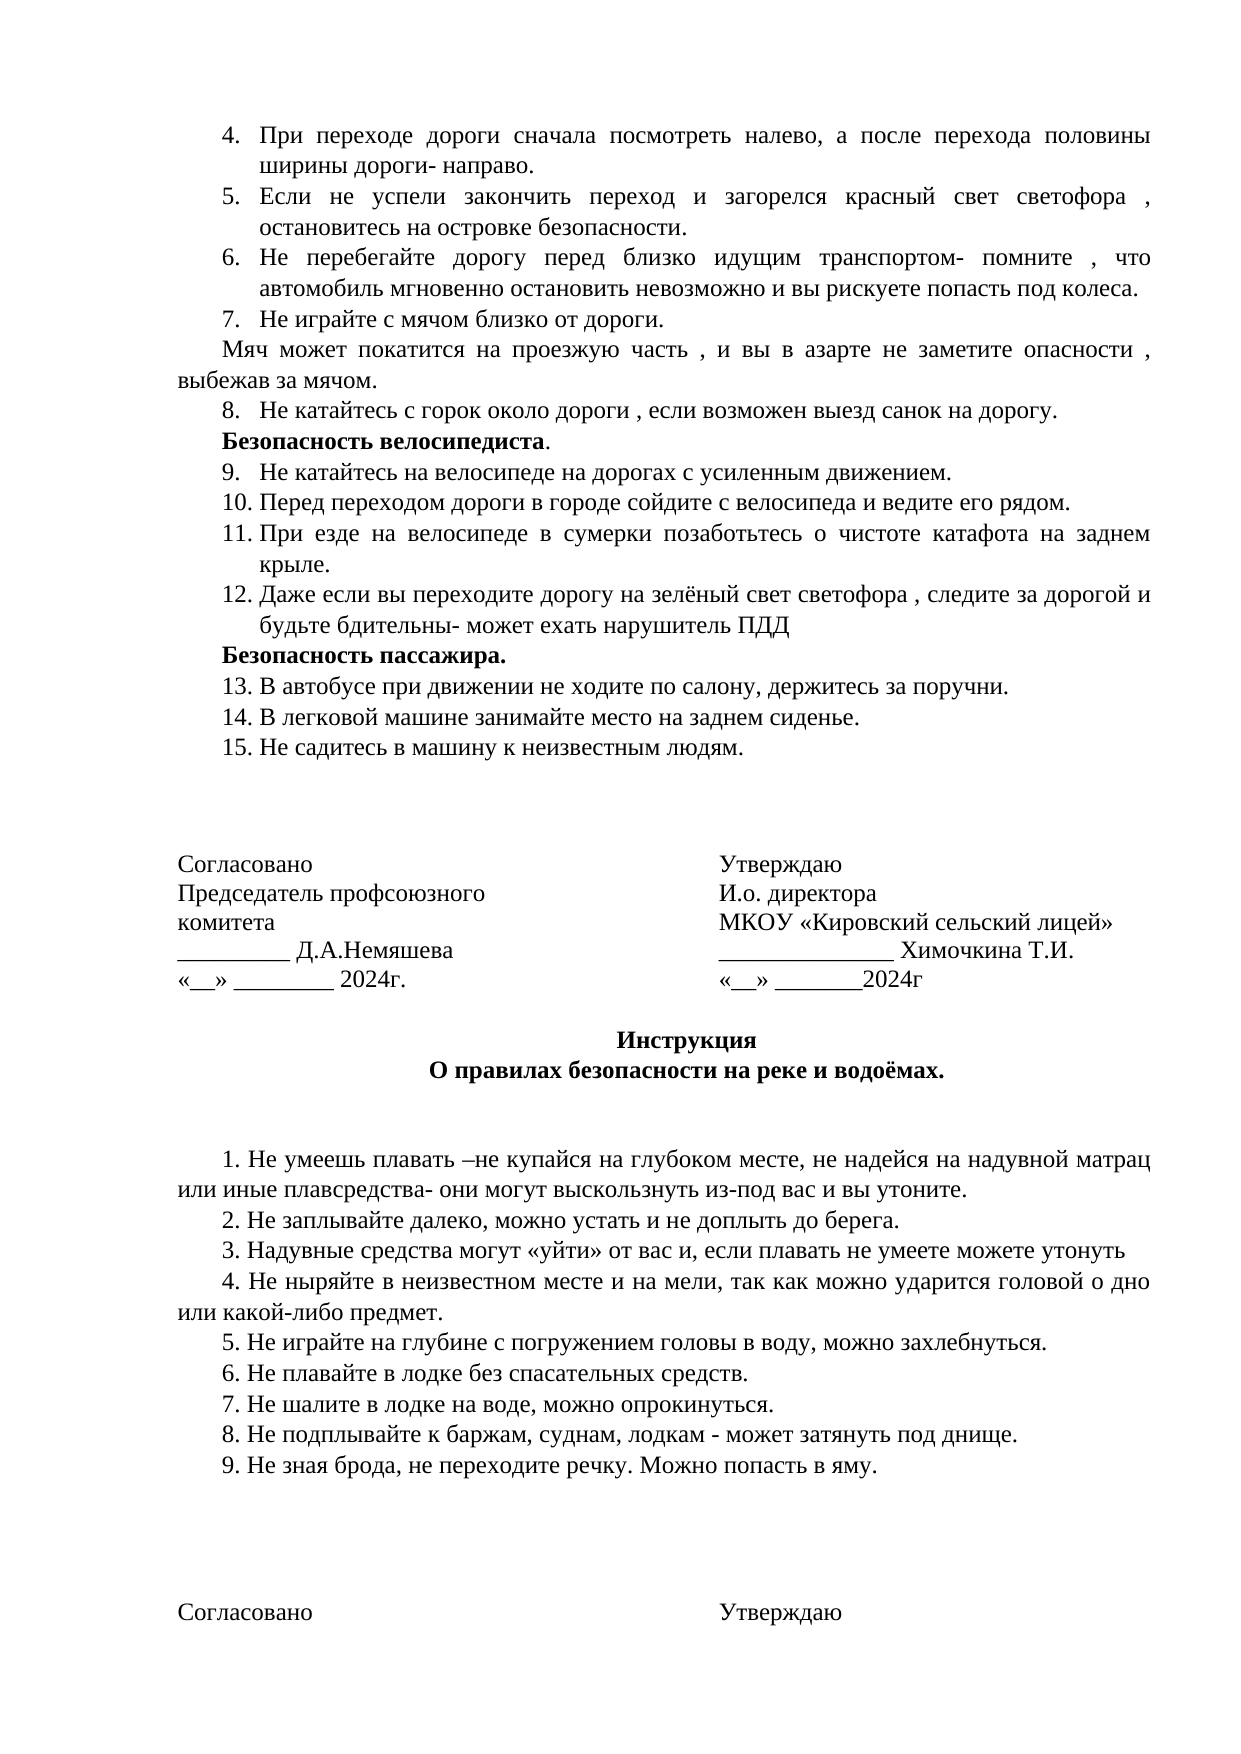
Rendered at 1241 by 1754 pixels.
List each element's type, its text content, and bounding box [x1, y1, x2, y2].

list Не играйте с мячом близко от дороги. [222, 302, 1152, 332]
list Если не успели закончить переход и загорелся красный свет светофора , остановитесь на островке безопасности. [222, 179, 1152, 241]
text Инструкция [177, 1023, 1152, 1054]
text 4. Не ныряйте в неизвестном месте и на мели, так как можно ударится головой о дно или какой-либо предмет. [177, 1264, 1152, 1326]
text 9. Не зная брода, не переходите речку. Можно попасть в яму. [177, 1448, 1152, 1479]
text 3. Надувные средства могут «уйти» от вас и, если плавать не умеете можете утонуть [177, 1234, 1152, 1264]
list При езде на велосипеде в сумерки позаботьтесь о чистоте катафота на заднем крыле. [222, 516, 1152, 577]
list Даже если вы переходите дорогу на зелёный свет светофора , следите за дорогой и будьте бдительны- может ехать нарушитель ПДД [222, 577, 1152, 639]
text 1. Не умеешь плавать –не купайся на глубоком месте, не надейся на надувной матрац или иные плавсредства- они могут выскользнуть из-под вас и вы утоните. [177, 1142, 1152, 1203]
text 7. Не шалите в лодке на воде, можно опрокинуться. [177, 1387, 1152, 1417]
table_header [117, 1595, 658, 1636]
text 2. Не заплывайте далеко, можно устать и не доплыть до берега. [177, 1203, 1152, 1234]
list Не садитесь в машину к неизвестным людям. [222, 731, 1152, 761]
list Не катайтесь на велосипеде на дорогах с усиленным движением. [222, 455, 1152, 486]
text Мяч может покатится на проезжую часть , и вы в азарте не заметите опасности , выбежав за мячом. [177, 332, 1152, 394]
text 5. Не играйте на глубине с погружением головы в воду, можно захлебнуться. [177, 1326, 1152, 1356]
list Не катайтесь с горок около дороги , если возможен выезд санок на дорогу. [222, 394, 1152, 424]
list В автобусе при движении не ходите по салону, держитесь за поручни. [222, 669, 1152, 700]
text Безопасность пассажира. [177, 639, 1152, 669]
text 6. Не плавайте в лодке без спасательных средств. [177, 1356, 1152, 1387]
text Безопасность велосипедиста. [177, 424, 1152, 455]
list При переходе дороги сначала посмотреть налево, а после перехода половины ширины дороги- направо. [222, 118, 1152, 179]
table_header Согласовано Председатель профсоюзного комитета _________ Д.А.Немяшева «__» ________ 2024г. [117, 848, 658, 1023]
list В легковой машине занимайте место на заднем сиденье. [222, 700, 1152, 731]
text О правилах безопасности на реке и водоёмах. [177, 1054, 1152, 1084]
text 8. Не подплывайте к баржам, суднам, лодкам - может затянуть под днище. [177, 1417, 1152, 1448]
list Не перебегайте дорогу перед близко идущим транспортом- помните , что автомобиль мгновенно остановить невозможно и вы рискуете попасть под колеса. [222, 241, 1152, 302]
table_header Утверждаю И.о. директора МКОУ «Кировский сельский лицей» ______________ Химочкина Т.И. «__» _______2024г [658, 848, 1199, 1023]
list Перед переходом дороги в городе сойдите с велосипеда и ведите его рядом. [222, 486, 1152, 516]
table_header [658, 1595, 1199, 1636]
